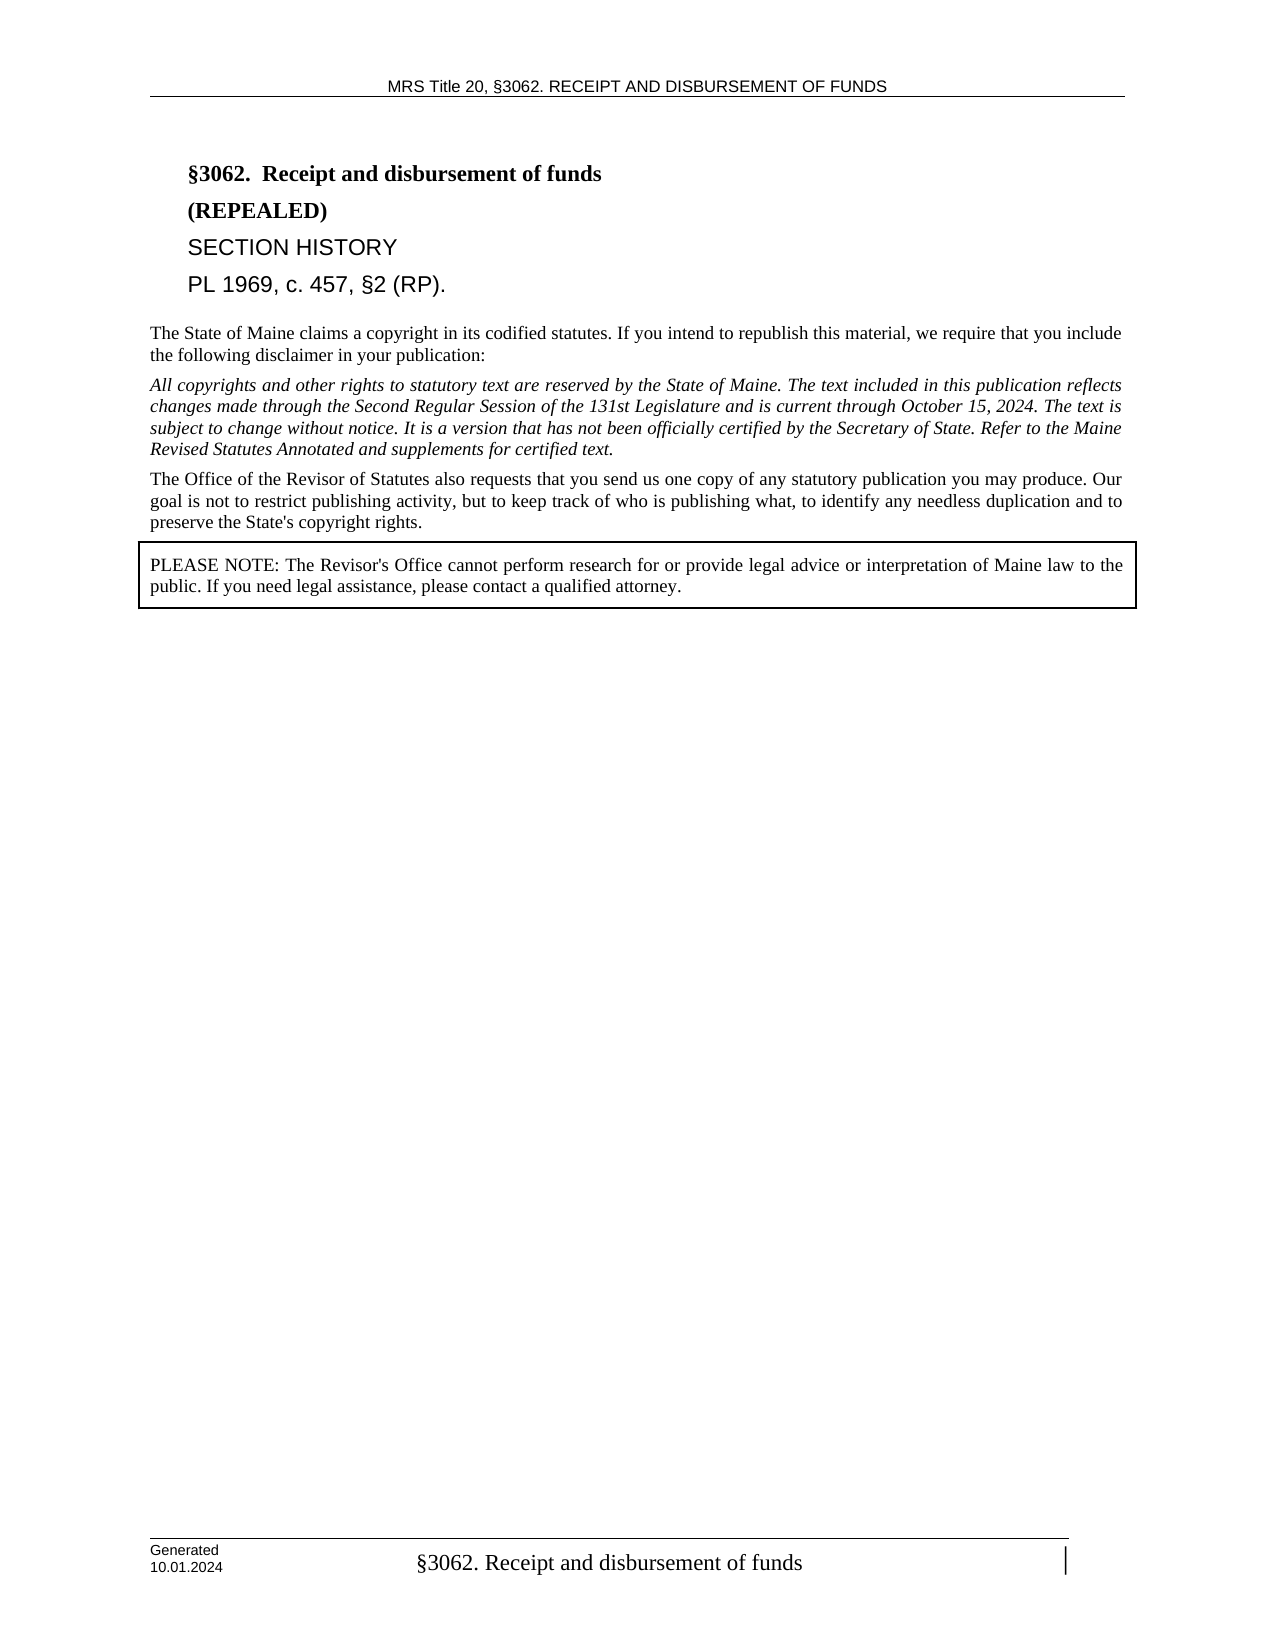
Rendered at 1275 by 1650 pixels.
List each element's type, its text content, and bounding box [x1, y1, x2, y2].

text §3062. Receipt and disbursement of funds [187, 160, 1125, 187]
text All copyrights and other rights to statutory text are reserved by the State of Maine. The text included in this publication reflects changes made through the Second Regular Session of the 131st Legislature and is current through October 15, 2024 . The text is subject to change without notice. It is a version that has not been officially certified by the Secretary of State. Refer to the Maine Revised Statutes Annotated and supplements for certified text. [150, 373, 1125, 460]
text The Office of the Revisor of Statutes also requests that you send us one copy of any statutory publication you may produce. Our goal is not to restrict publishing activity, but to keep track of who is publishing what, to identify any needless duplication and to preserve the State's copyright rights. [150, 468, 1125, 533]
text PL 1969, c. 457, §2 (RP). [187, 271, 1125, 297]
text SECTION HISTORY [187, 234, 1125, 260]
text The State of Maine claims a copyright in its codified statutes. If you intend to republish this material, we require that you include the following disclaimer in your publication: [150, 322, 1125, 365]
text (REPEALED) [187, 197, 1125, 223]
text PLEASE NOTE: The Revisor's Office cannot perform research for or provide legal advice or interpretation of Maine law to the public. If you need legal assistance, please contact a qualified attorney. [140, 543, 1135, 607]
